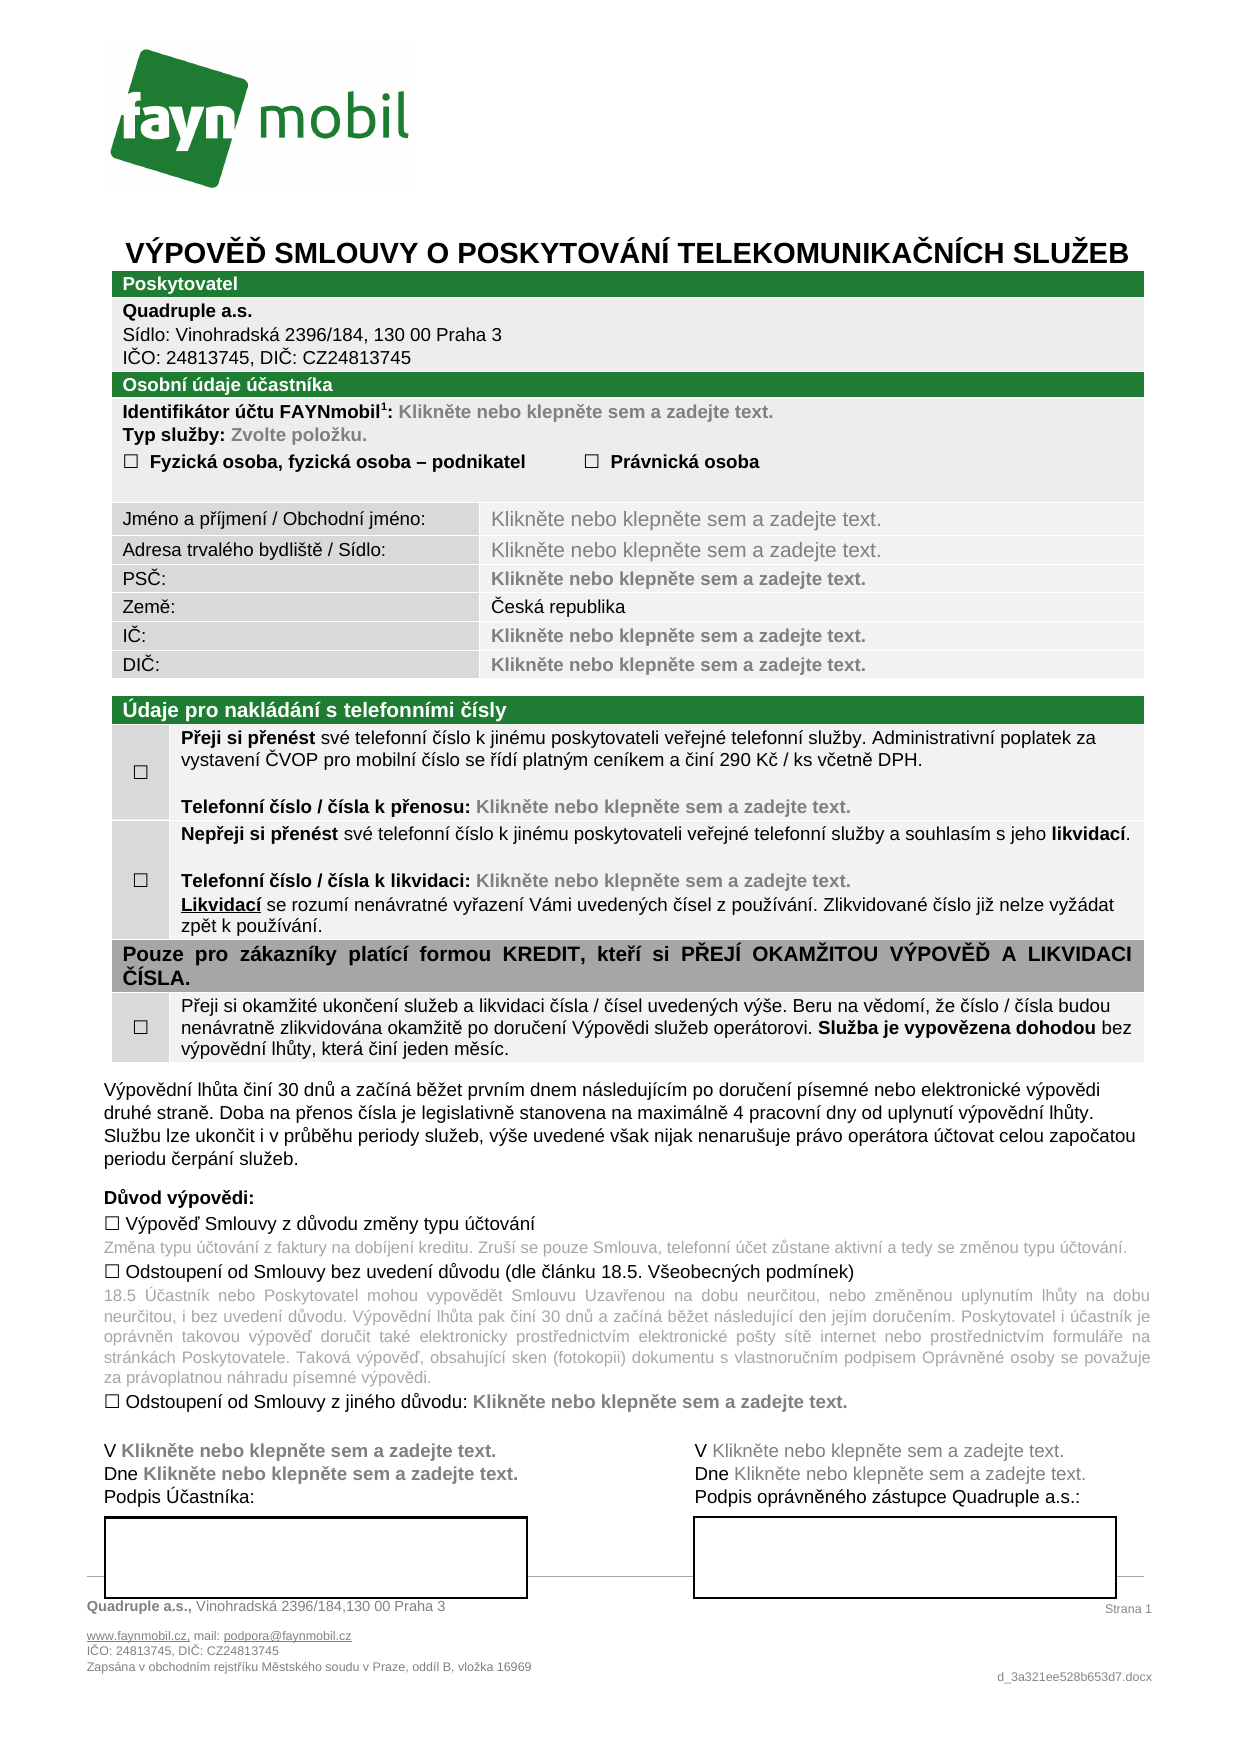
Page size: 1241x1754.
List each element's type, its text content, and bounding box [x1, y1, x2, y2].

text Výpovědní lhůta činí 30 dnů a začíná běžet prvním dnem následujícím po doručení písemné nebo elektronické výpovědi druhé straně. Doba na přenos čísla je legislativně stanovena na maximálně 4 pracovní dny od uplynutí výpovědní lhůty. Službu lze ukončit i v průběhu periody služeb, výše uvedené však nijak nenarušuje právo operátora účtovat celou započatou periodu čerpání služeb. [103, 1078, 1152, 1170]
table_cell Pouze pro zákazníky platící formou KREDIT, kteří si PŘEJÍ OKAMŽITOU VÝPOVĚĎ A LIKVIDACI ČÍSLA. [112, 940, 1144, 992]
table_cell Adresa trvalého bydliště / Sídlo: [112, 536, 479, 564]
table_cell Identifikátor účtu FAYNmobil1: Typ služby: Fyzická osoba, fyzická osoba – podnikatel Právnická osoba [112, 399, 1144, 502]
table_cell [480, 536, 1144, 564]
text Podpis Účastníka: Podpis oprávněného zástupce Quadruple a.s.: [103, 1486, 1152, 1508]
table_header Poskytovatel [112, 271, 1144, 297]
text V V [103, 1439, 1152, 1461]
text Odstoupení od Smlouvy z jiného důvodu: [103, 1389, 1152, 1414]
text Odstoupení od Smlouvy bez uvedení důvodu (dle článku 18.5. Všeobecných podmínek) [103, 1258, 1152, 1284]
table_cell Osobní údaje účastníka [112, 372, 1144, 397]
text 18.5 Účastník nebo Poskytovatel mohou vypovědět Smlouvu Uzavřenou na dobu neurčitou, nebo změněnou uplynutím lhůty na dobu neurčitou, i bez uvedení důvodu. Výpovědní lhůta pak činí 30 dnů a začíná běžet následující den jejím doručením. Poskytovatel i účastník je oprávněn takovou výpověď doručit také elektronicky prostřednictvím elektronické pošty sítě internet nebo prostřednictvím formuláře na stránkách Poskytovatele. Taková výpověď, obsahující sken (fotokopii) dokumentu s vlastnoručním podpisem Oprávněné osoby se považuje za právoplatnou náhradu písemné výpovědi. [103, 1286, 1152, 1387]
text Výpověď Smlouvy z důvodu změny typu účtování [103, 1210, 1152, 1236]
table_cell [480, 565, 1144, 592]
table_cell [480, 503, 1144, 535]
table_cell DIČ: [112, 651, 479, 678]
table_cell PSČ: [112, 565, 479, 592]
table_header Údaje pro nakládání s telefonními čísly [112, 696, 1144, 724]
text Dne Dne [103, 1463, 1152, 1484]
table_cell [480, 651, 1144, 678]
table_cell Quadruple a.s. Sídlo: Vinohradská 2396/184, 130 00 Praha 3 IČO: 24813745, DIČ: CZ24813745 [112, 298, 1144, 371]
table_cell IČ: [112, 622, 479, 650]
text VÝPOVĚĎ SMLOUVY O POSKYTOVÁNÍ TELEKOMUNIKAČNÍCH SLUŽEB [103, 236, 1152, 270]
text Změna typu účtování z faktury na dobíjení kreditu. Zruší se pouze Smlouva, telefonní účet zůstane aktivní a tedy se změnou typu účtování. [103, 1238, 1152, 1257]
table_cell [480, 622, 1144, 650]
picture [103, 44, 416, 193]
table_cell Přeji si okamžité ukončení služeb a likvidaci čísla / čísel uvedených výše. Beru na vědomí, že číslo / čísla budou nenávratně zlikvidována okamžitě po doručení Výpovědi služeb operátorovi. Služba je vypovězena dohodou bez výpovědní lhůty, která činí jeden měsíc. [170, 993, 1144, 1062]
table_cell Přeji si přenést své telefonní číslo k jinému poskytovateli veřejné telefonní služby. Administrativní poplatek za vystavení ČVOP pro mobilní číslo se řídí platným ceníkem a činí 290 Kč / ks včetně DPH. Telefonní číslo / čísla k přenosu: [170, 725, 1144, 819]
table_cell Jméno a příjmení / Obchodní jméno: [112, 503, 479, 535]
table_cell Česká republika [480, 593, 1144, 621]
table_cell Nepřeji si přenést své telefonní číslo k jinému poskytovateli veřejné telefonní služby a souhlasím s jeho likvidací. Telefonní číslo / čísla k likvidaci: Likvidací se rozumí nenávratné vyřazení Vámi uvedených čísel z používání. Zlikvidované číslo již nelze vyžádat zpět k používání. [170, 821, 1144, 939]
text Důvod výpovědi: [103, 1187, 1152, 1208]
table_cell Země: [112, 593, 479, 621]
